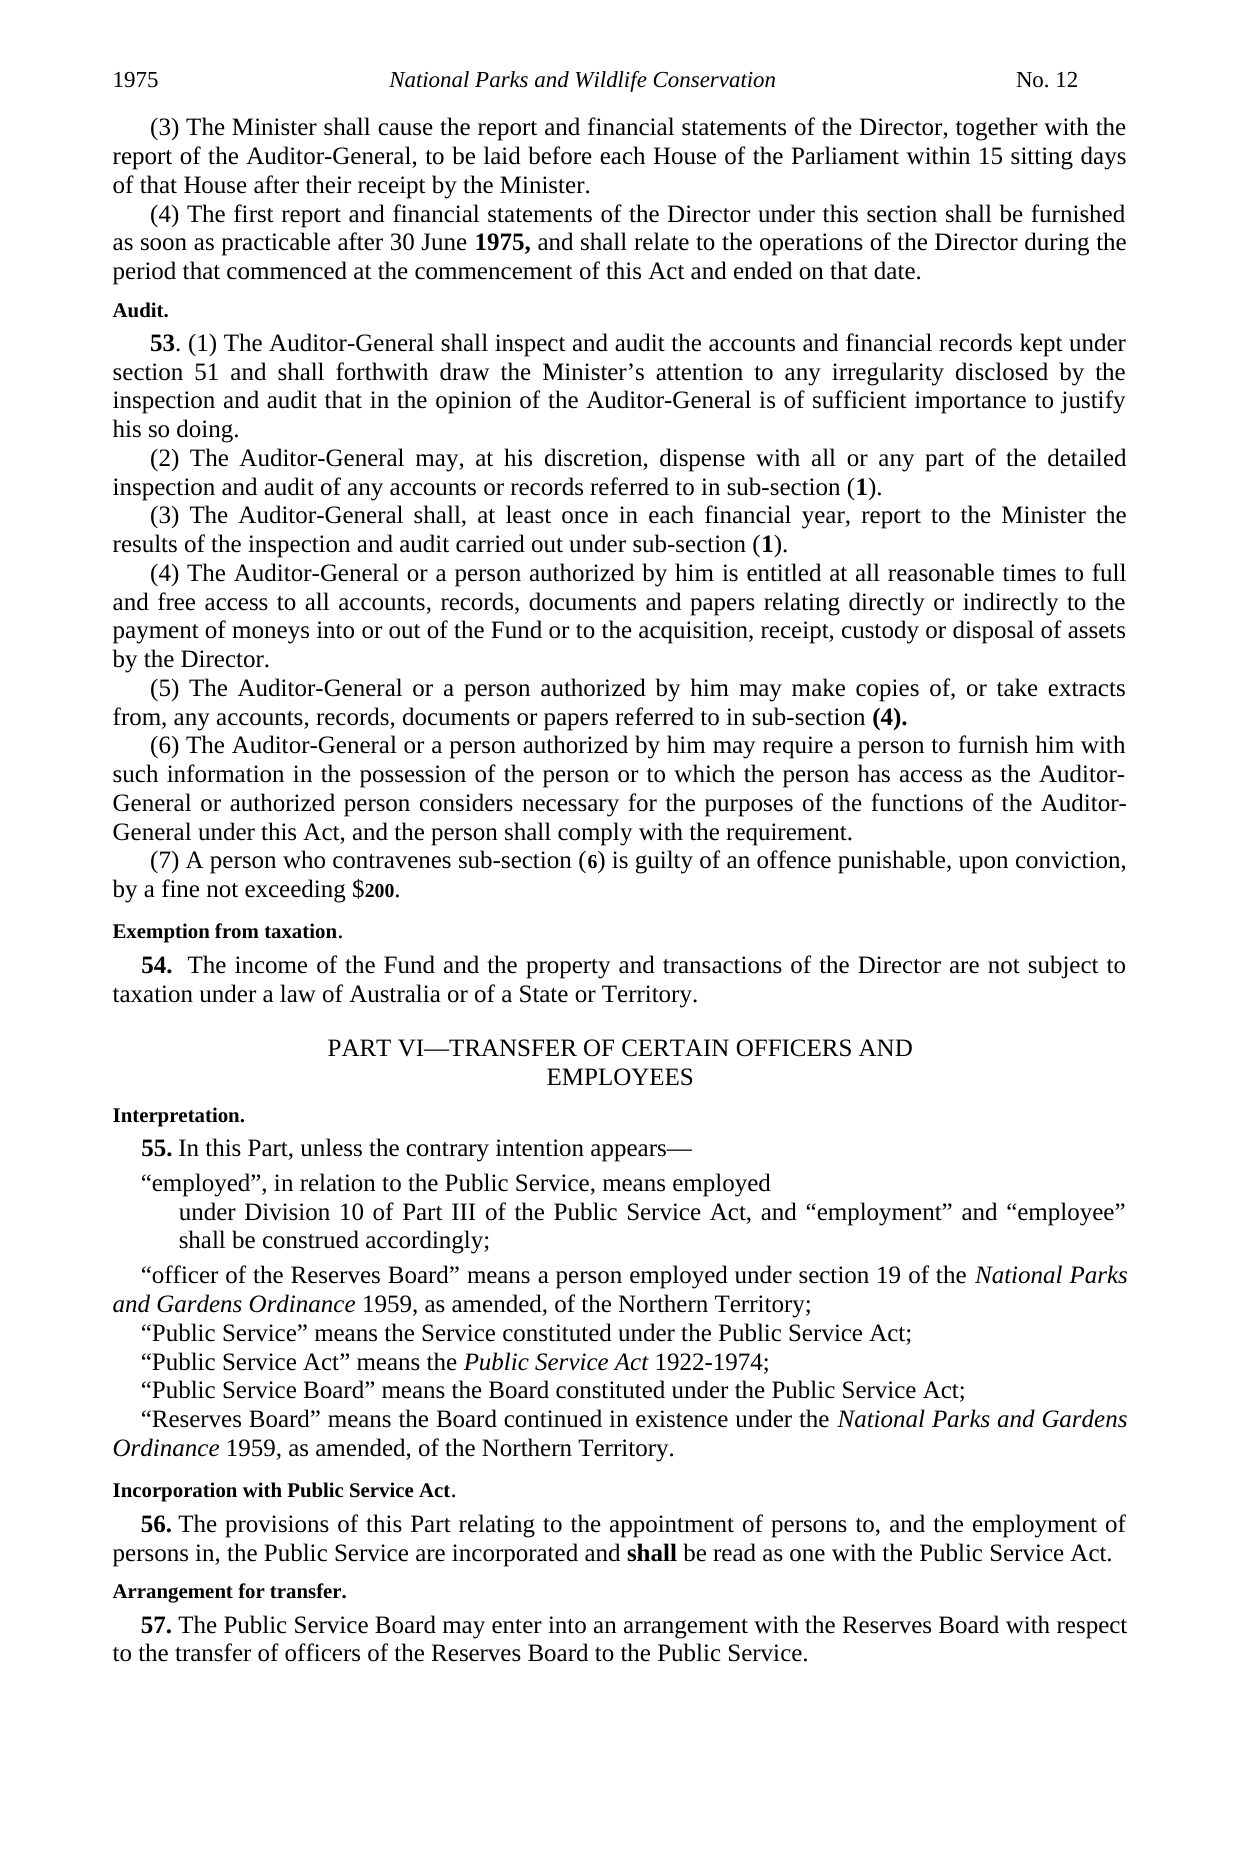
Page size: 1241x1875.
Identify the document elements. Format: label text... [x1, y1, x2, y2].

text Audit. [112, 297, 1128, 322]
text 53. (1) The Auditor-General shall inspect and audit the accounts and financial records kept under section 51 and shall forthwith draw the Minister’s attention to any irregularity disclosed by the inspection and audit that in the opinion of the Auditor-General is of sufficient importance to justify his so doing. [112, 328, 1128, 443]
text (4) The Auditor-General or a person authorized by him is entitled at all reasonable times to full and free access to all accounts, records, documents and papers relating directly or indirectly to the payment of moneys into or out of the Fund or to the acquisition, receipt, custody or disposal of assets by the Director. [112, 558, 1128, 673]
text Exemption from taxation. [112, 915, 1128, 944]
text (2) The Auditor-General may, at his discretion, dispense with all or any part of the detailed inspection and audit of any accounts or records referred to in sub-section (1). [112, 443, 1128, 500]
text (6) The Auditor-General or a person authorized by him may require a person to furnish him with such information in the possession of the person or to which the person has access as the Auditor-General or authorized person considers necessary for the purposes of the functions of the Auditor-General under this Act, and the person shall comply with the requirement. [112, 730, 1128, 845]
text “Reserves Board” means the Board continued in existence under the National Parks and Gardens Ordinance 1959, as amended, of the Northern Territory. [112, 1404, 1128, 1462]
text Arrangement for transfer. [112, 1579, 1128, 1603]
text PART VI—TRANSFER OF CERTAIN OFFICERS AND [112, 1033, 1128, 1062]
text (3) The Minister shall cause the report and financial statements of the Director, together with the report of the Auditor-General, to be laid before each House of the Parliament within 15 sitting days of that House after their receipt by the Minister. [112, 112, 1128, 199]
text “Public Service Act” means the Public Service Act 1922-1974; [112, 1347, 1128, 1376]
text (4) The first report and financial statements of the Director under this section shall be furnished as soon as practicable after 30 June 1975, and shall relate to the operations of the Director during the period that commenced at the commencement of this Act and ended on that date. [112, 199, 1128, 285]
text (7) A person who contravenes sub-section (6) is guilty of an offence punishable, upon conviction, by a fine not exceeding $200. [112, 845, 1128, 903]
text (5) The Auditor-General or a person authorized by him may make copies of, or take extracts from, any accounts, records, documents or papers referred to in sub-section (4). [112, 673, 1128, 730]
text “Public Service” means the Service constituted under the Public Service Act; [112, 1318, 1128, 1347]
text EMPLOYEES [112, 1062, 1128, 1090]
text 57. The Public Service Board may enter into an arrangement with the Reserves Board with respect to the transfer of officers of the Reserves Board to the Public Service. [112, 1610, 1128, 1667]
text “Public Service Board” means the Board constituted under the Public Service Act; [112, 1376, 1128, 1404]
text 55. In this Part, unless the contrary intention appears— [112, 1133, 1128, 1162]
text Incorporation with Public Service Act. [112, 1474, 1128, 1503]
text (3) The Auditor-General shall, at least once in each financial year, report to the Minister the results of the inspection and audit carried out under sub-section (1). [112, 500, 1128, 558]
text 54. The income of the Fund and the property and transactions of the Director are not subject to taxation under a law of Australia or of a State or Territory. [112, 950, 1128, 1008]
text Interpretation. [112, 1103, 1128, 1127]
text under Division 10 of Part III of the Public Service Act, and “employment” and “employee” shall be construed accordingly; [178, 1197, 1128, 1254]
text “officer of the Reserves Board” means a person employed under section 19 of the National Parks and Gardens Ordinance 1959, as amended, of the Northern Territory; [112, 1261, 1128, 1318]
text 56. The provisions of this Part relating to the appointment of persons to, and the employment of persons in, the Public Service are incorporated and shall be read as one with the Public Service Act. [112, 1509, 1128, 1567]
text “employed”, in relation to the Public Service, means employed [112, 1168, 1128, 1197]
